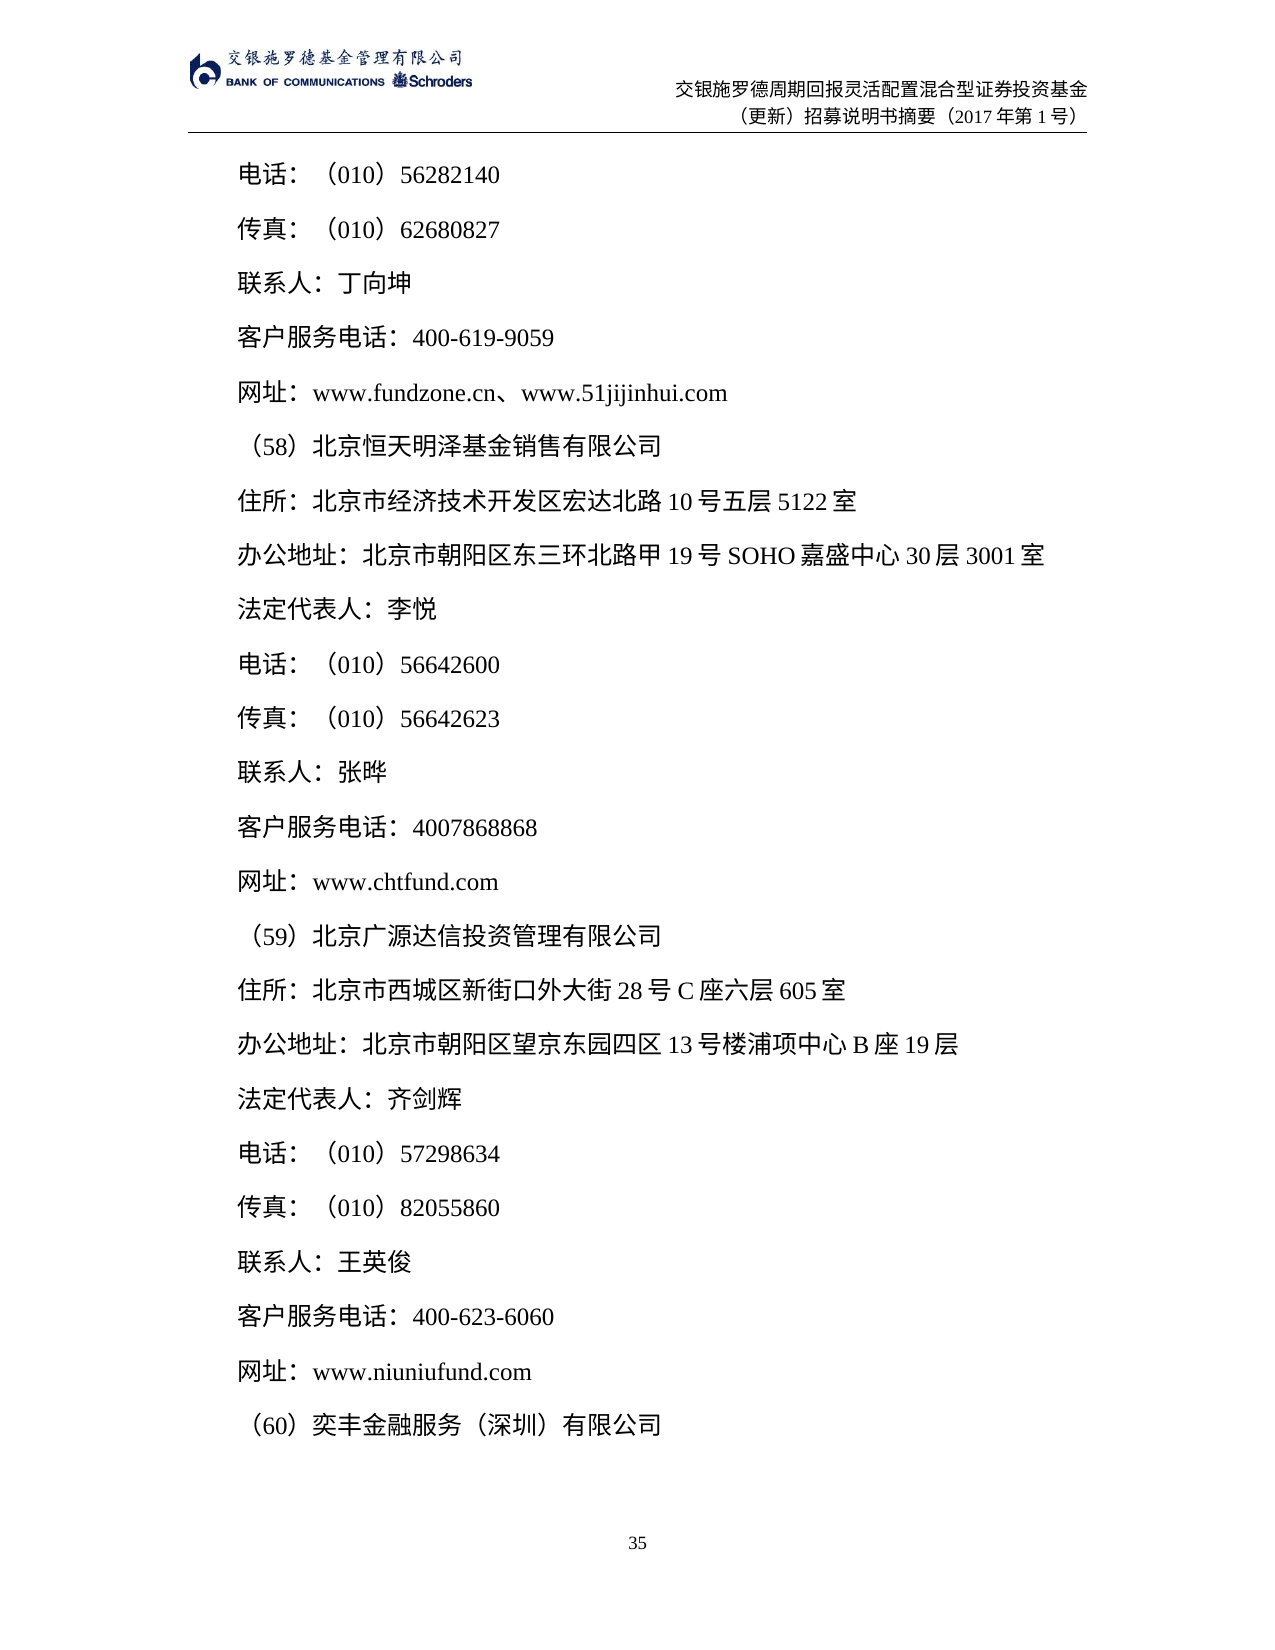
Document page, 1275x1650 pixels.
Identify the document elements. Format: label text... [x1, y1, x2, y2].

text 联系人：王英俊 [187, 1242, 1087, 1278]
text 传真：（010）82055860 [187, 1188, 1087, 1224]
text 电话：（010）57298634 [187, 1133, 1087, 1170]
text 办公地址：北京市朝阳区东三环北路甲19号SOHO嘉盛中心30层3001室 [187, 535, 1087, 572]
text 客户服务电话：400-619-9059 [187, 318, 1087, 354]
text 客户服务电话：400-623-6060 [187, 1297, 1087, 1333]
picture [190, 49, 472, 89]
text 办公地址：北京市朝阳区望京东园四区13号楼浦项中心B座19层 [187, 1025, 1087, 1061]
text （60）奕丰金融服务（深圳）有限公司 [187, 1405, 1087, 1442]
text 传真：（010）62680827 [187, 209, 1087, 245]
text 住所：北京市西城区新街口外大街28号C座六层605室 [187, 970, 1087, 1007]
text 网址：www.fundzone.cn、www.51jijinhui.com [187, 372, 1087, 408]
text 住所：北京市经济技术开发区宏达北路10号五层5122室 [187, 481, 1087, 517]
text （58）北京恒天明泽基金销售有限公司 [187, 427, 1087, 463]
text 网址：www.niuniufund.com [187, 1351, 1087, 1387]
text 传真：（010）56642623 [187, 698, 1087, 735]
text 电话：（010）56282140 [187, 155, 1087, 191]
text 联系人：张晔 [187, 753, 1087, 789]
text 客户服务电话：4007868868 [187, 807, 1087, 843]
text 联系人：丁向坤 [187, 263, 1087, 300]
text （59）北京广源达信投资管理有限公司 [187, 916, 1087, 952]
text 电话：（010）56642600 [187, 644, 1087, 680]
text 法定代表人：李悦 [187, 590, 1087, 626]
text 法定代表人：齐剑辉 [187, 1079, 1087, 1115]
text 网址：www.chtfund.com [187, 862, 1087, 898]
